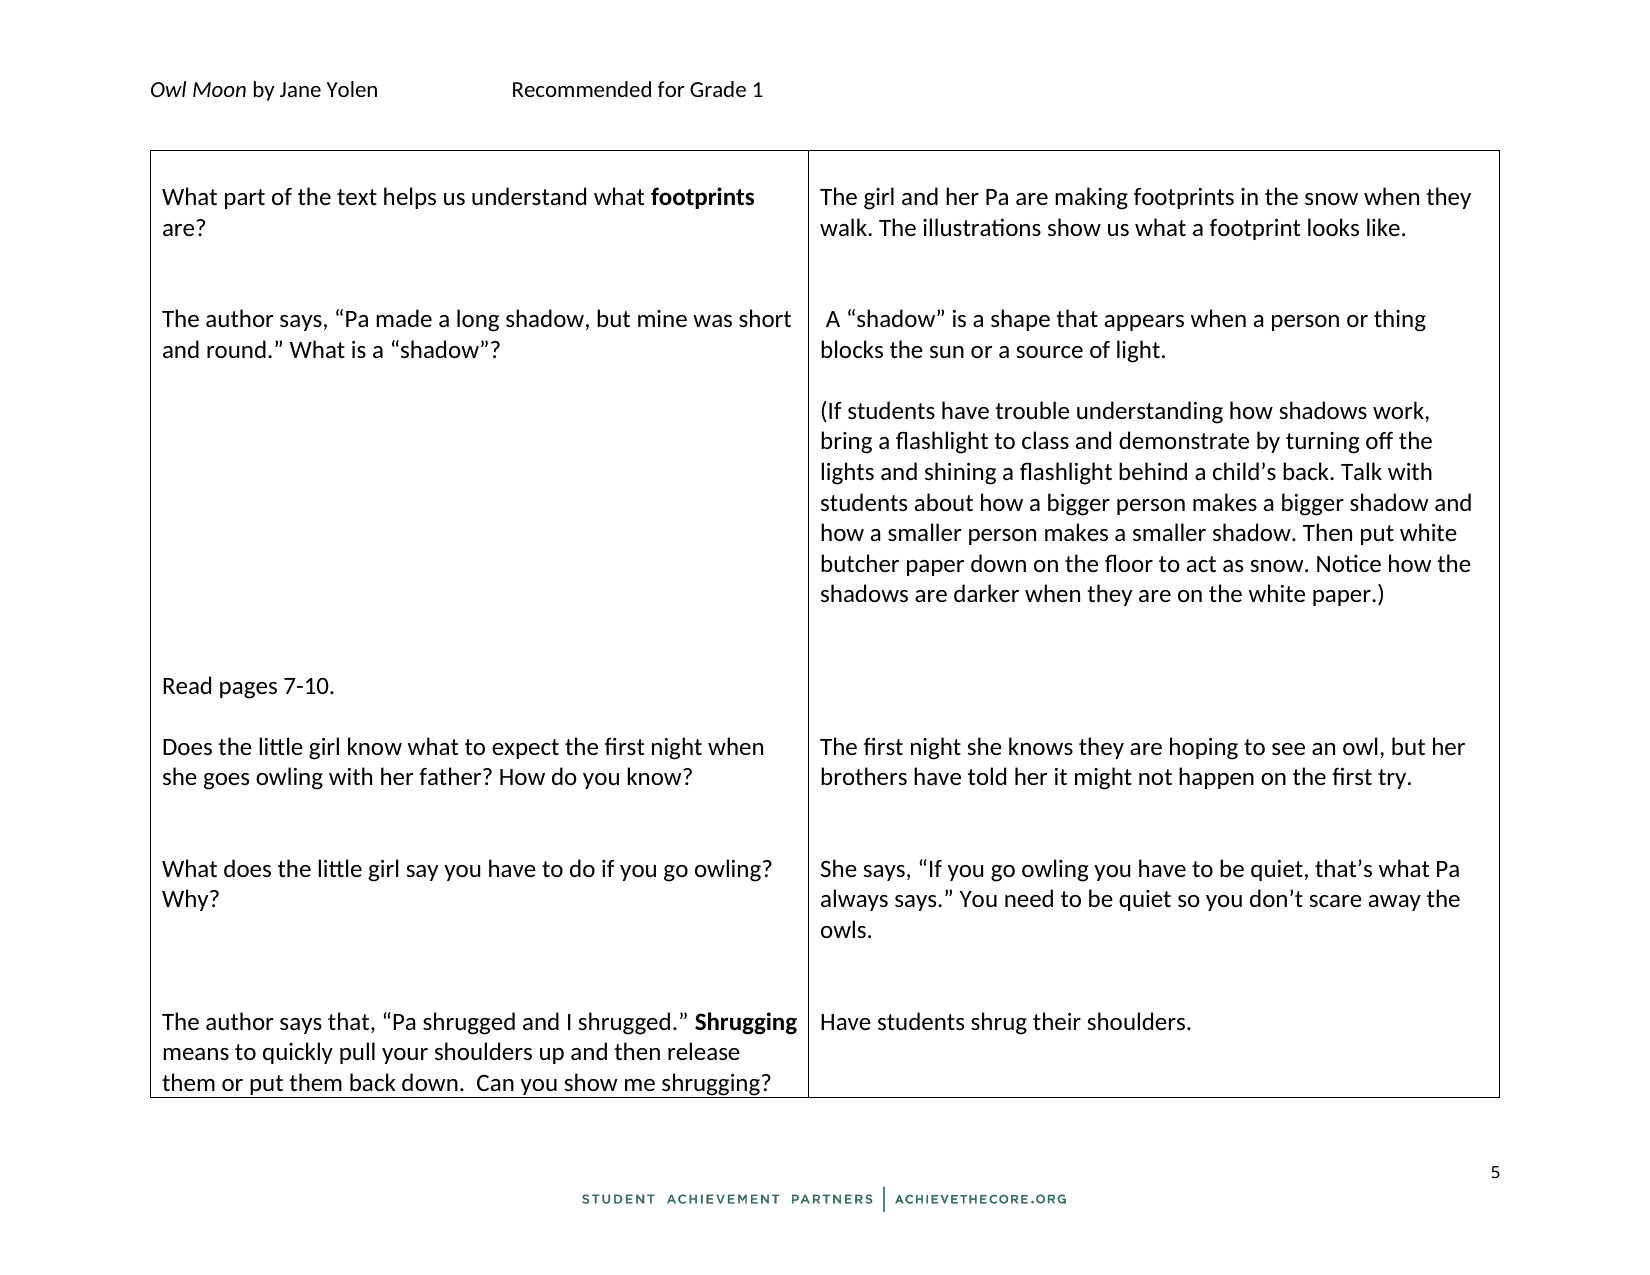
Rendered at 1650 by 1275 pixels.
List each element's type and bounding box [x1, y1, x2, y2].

table_cell [809, 151, 1499, 1097]
table_cell [151, 151, 808, 1097]
picture [571, 1183, 1079, 1215]
